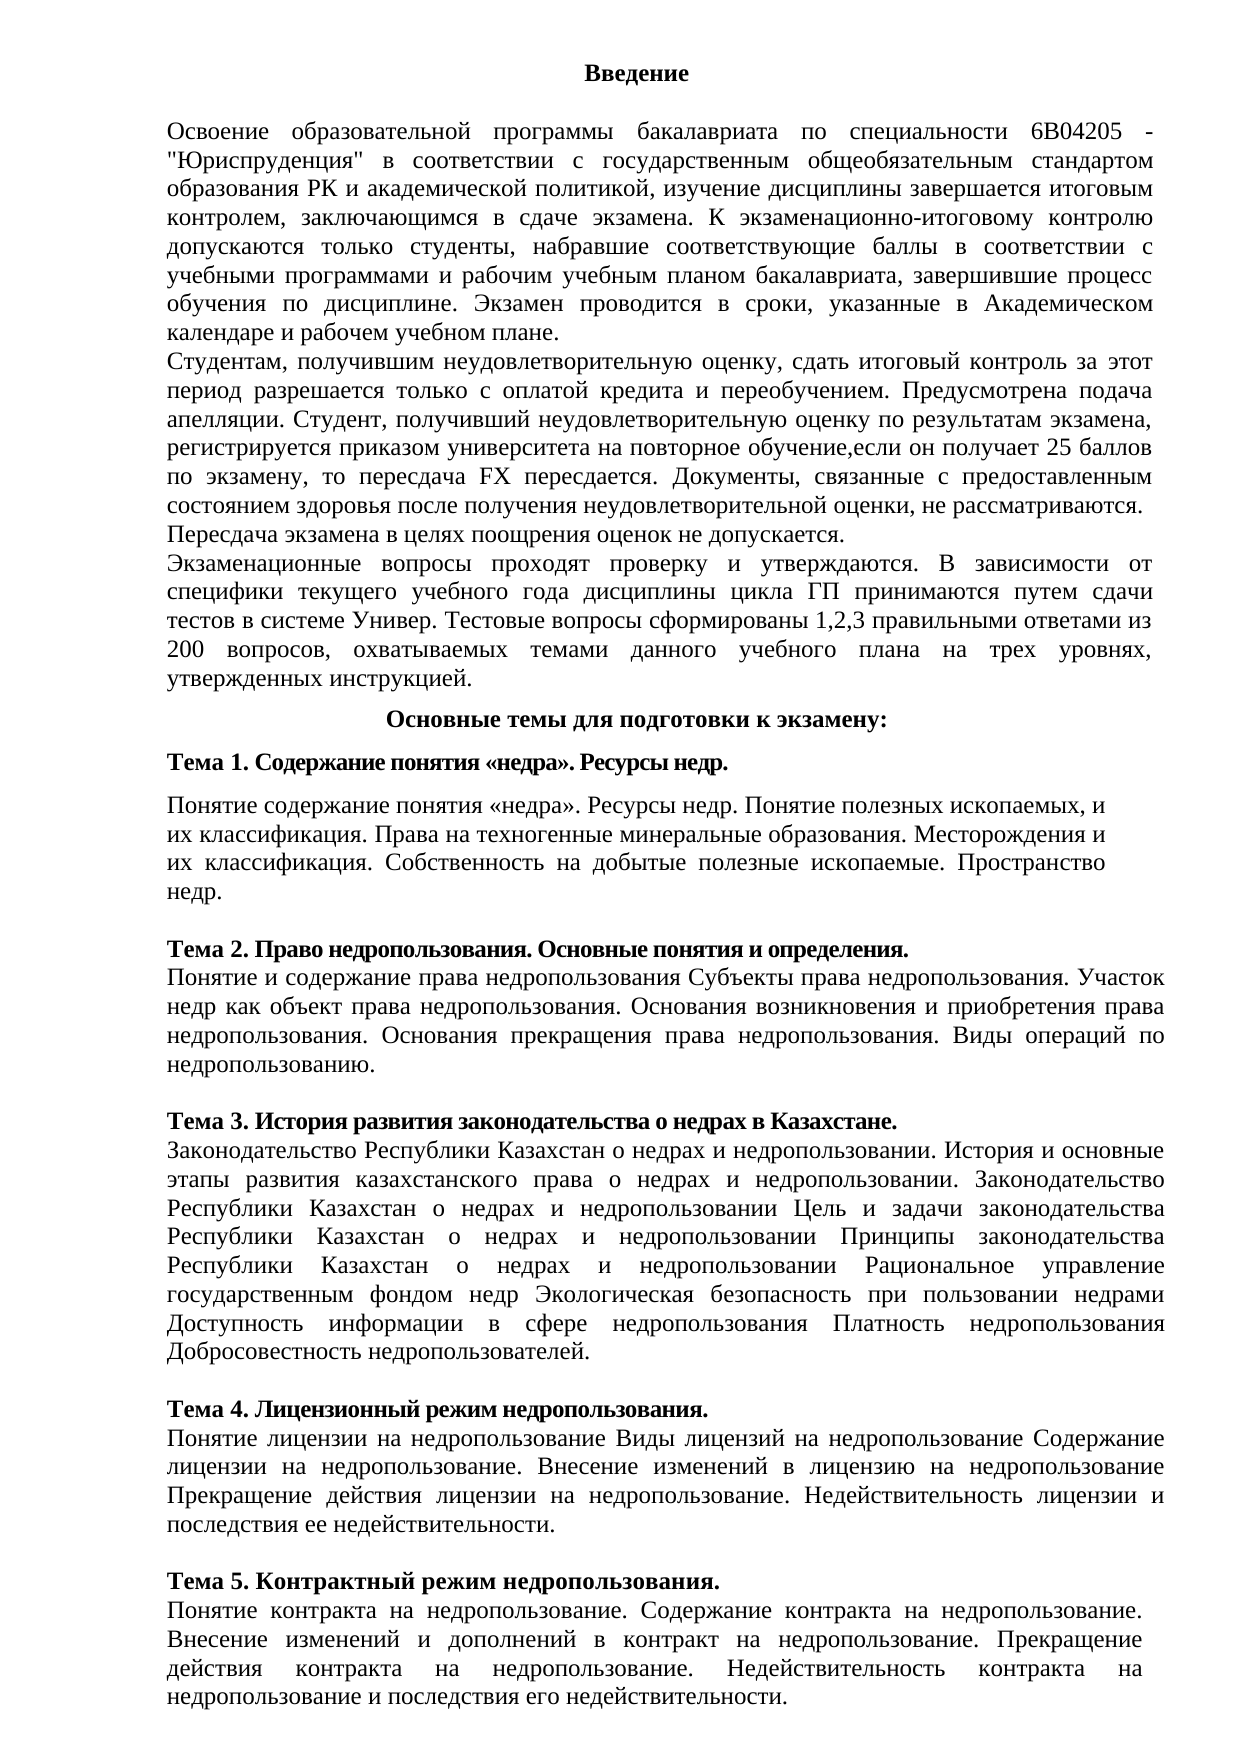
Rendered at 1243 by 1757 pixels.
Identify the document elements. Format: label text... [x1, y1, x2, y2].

text Студентам, получившим неудовлетворительную оценку, сдать итоговый контроль за этот период разрешается только с оплатой кредита и переобучением. Предусмотрена подача апелляции. Студент, получивший неудовлетворительную оценку по результатам экзамена, регистрируется приказом университета на повторное обучение,если он получает 25 баллов по экзамену, то пересдача FX пересдается. Документы, связанные с предоставленным состоянием здоровья после получения неудовлетворительной оценки, не рассматриваются. [167, 346, 1153, 519]
text Пересдача экзамена в целях поощрения оценок не допускается. [167, 519, 1166, 548]
text Экзаменационные вопросы проходят проверку и утверждаются. В зависимости от специфики текущего учебного года дисциплины цикла ГП принимаются путем сдачи тестов в системе Универ. Тестовые вопросы сформированы 1,2,3 правильными ответами из 200 вопросов, охватываемых темами данного учебного плана на трех уровнях, утвержденных инструкцией. [167, 548, 1153, 691]
text Тема 4. Лицензионный режим недропользования. [167, 1394, 1166, 1423]
text Понятие лицензии на недропользование Виды лицензий на недропользование Содержание лицензии на недропользование. Внесение изменений в лицензию на недропользование Прекращение действия лицензии на недропользование. Недействительность лицензии и последствия ее недействительности. [167, 1423, 1166, 1538]
text Тема 2. Право недропользования. Основные понятия и определения. [167, 934, 1166, 962]
text Тема 1. Содержание понятия «недра». Ресурсы недр. [167, 747, 1107, 776]
text Тема 3. История развития законодательства о недрах в Казахстане. [167, 1106, 1166, 1135]
text Законодательство Республики Казахстан о недрах и недропользовании. История и основные этапы развития казахстанского права о недрах и недропользовании. Законодательство Республики Казахстан о недрах и недропользовании Цель и задачи законодательства Республики Казахстан о недрах и недропользовании Принципы законодательства Республики Казахстан о недрах и недропользовании Рациональное управление государственным фондом недр Экологическая безопасность при пользовании недрами Доступность информации в сфере недропользования Платность недропользования Добросовестность недропользователей. [167, 1135, 1166, 1365]
text Освоение образовательной программы бакалавриата по специальности 6B04205 - "Юриспруденция" в соответствии с государственным общеобязательным стандартом образования РК и академической политикой, изучение дисциплины завершается итоговым контролем, заключающимся в сдаче экзамена. К экзаменационно-итоговому контролю допускаются только студенты, набравшие соответствующие баллы в соответствии с учебными программами и рабочим учебным планом бакалавриата, завершившие процесс обучения по дисциплине. Экзамен проводится в сроки, указанные в Академическом календаре и рабочем учебном плане. [167, 116, 1153, 346]
text Введение [167, 58, 1107, 87]
text Понятие контракта на недропользование. Содержание контракта на недропользование. Внесение изменений и дополнений в контракт на недропользование. Прекращение действия контракта на недропользование. Недействительность контракта на недропользование и последствия его недействительности. [167, 1595, 1143, 1710]
text Понятие и содержание права недропользования Субъекты права недропользования. Участок недр как объект права недропользования. Основания возникновения и приобретения права недропользования. Основания прекращения права недропользования. Виды операций по недропользованию. [167, 962, 1166, 1077]
text Тема 5. Контрактный режим недропользования. [167, 1566, 1143, 1595]
text Основные темы для подготовки к экзамену: [167, 704, 1107, 733]
text Понятие содержание понятия «недра». Ресурсы недр. Понятие полезных ископаемых, и их классификация. Права на техногенные минеральные образования. Месторождения и их классификация. Собственность на добытые полезные ископаемые. Пространство недр. [167, 790, 1107, 905]
